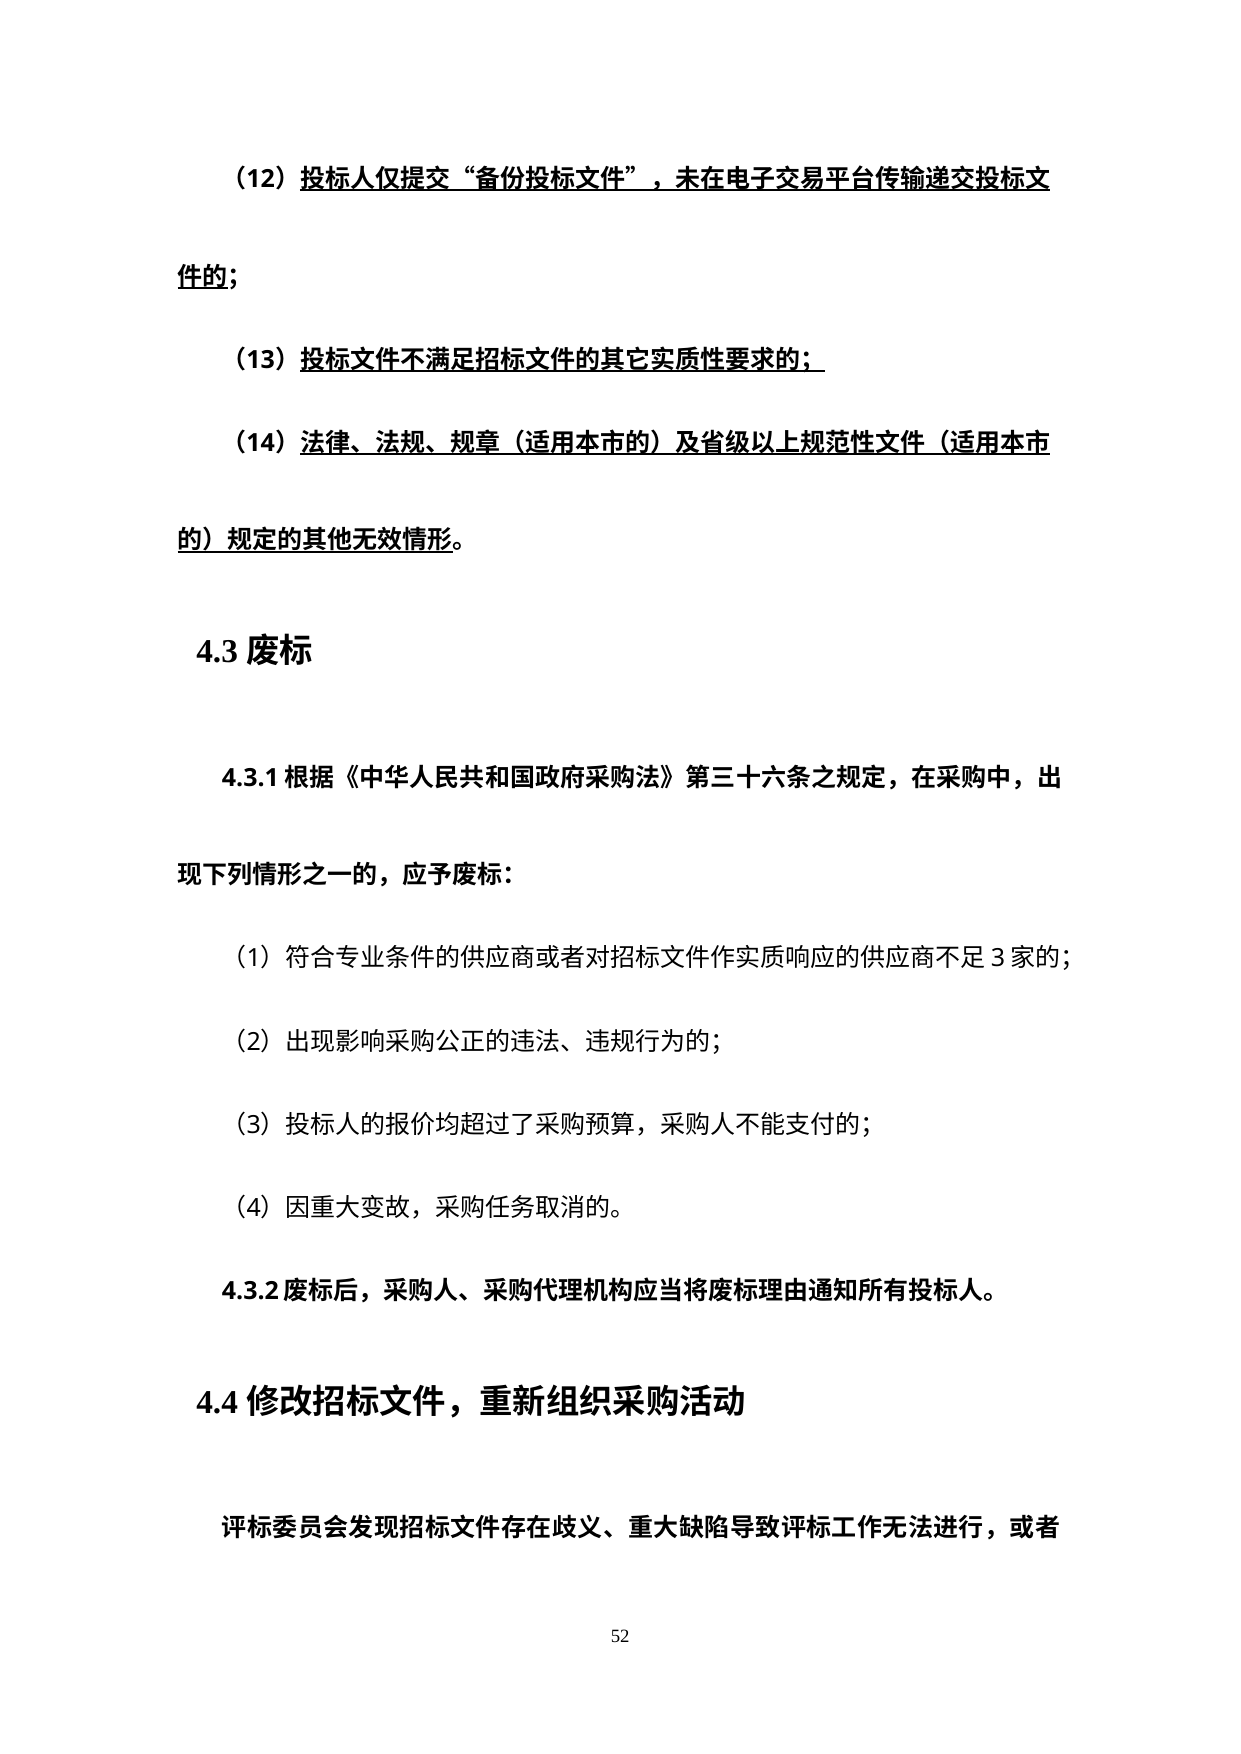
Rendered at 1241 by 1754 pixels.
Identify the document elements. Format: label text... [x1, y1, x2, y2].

text 4.3.1根据《中华人民共和国政府采购法》第三十六条之规定，在采购中，出现下列情形之一的，应予废标： [177, 743, 1063, 905]
text 4.3.2废标后，采购人、采购代理机构应当将废标理由通知所有投标人。 [177, 1256, 1063, 1321]
text （13）投标文件不满足招标文件的其它实质性要求的； [177, 325, 1063, 390]
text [177, 1493, 1063, 1558]
subtitle 4.4 修改招标文件，重新组织采购活动 [196, 1366, 1063, 1431]
text （12）投标人仅提交“备份投标文件”，未在电子交易平台传输递交投标文件的； [177, 144, 1063, 307]
text （4）因重大变故，采购任务取消的。 [177, 1173, 1063, 1238]
text （3）投标人的报价均超过了采购预算，采购人不能支付的； [177, 1090, 1063, 1155]
text （1）符合专业条件的供应商或者对招标文件作实质响应的供应商不足3家的； [177, 923, 1063, 988]
subtitle 4.3 废标 [196, 616, 1063, 681]
text （14）法律、法规、规章（适用本市的）及省级以上规范性文件（适用本市的）规定的其他无效情形。 [177, 408, 1063, 570]
text （2）出现影响采购公正的违法、违规行为的； [177, 1007, 1063, 1072]
